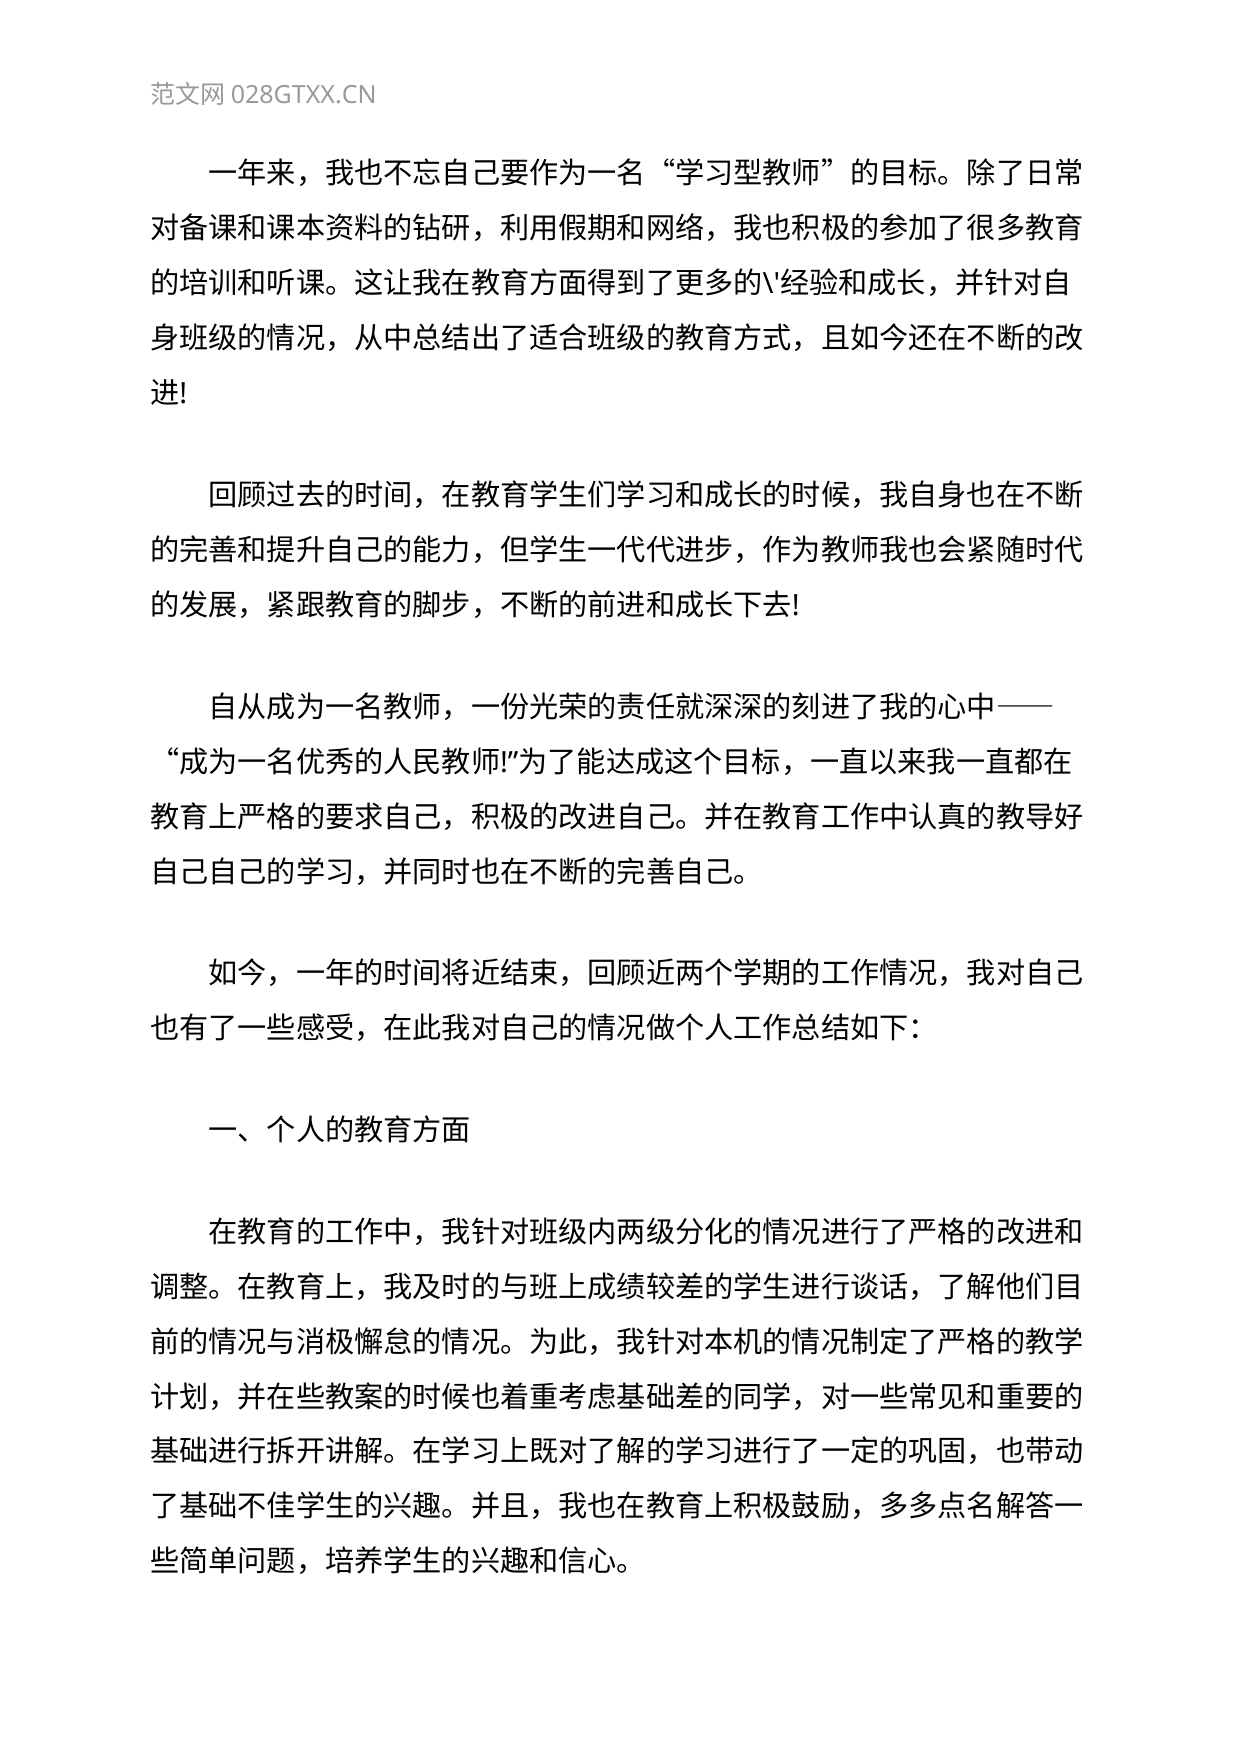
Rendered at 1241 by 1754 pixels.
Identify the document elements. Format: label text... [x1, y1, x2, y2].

text 一、个人的教育方面 [150, 1107, 1090, 1149]
text 一年来，我也不忘自己要作为一名“学习型教师”的目标。除了日常对备课和课本资料的钻研，利用假期和网络，我也积极的参加了很多教育的培训和听课。这让我在教育方面得到了更多的\'经验和成长，并针对自身班级的情况，从中总结出了适合班级的教育方式，且如今还在不断的改进! [150, 150, 1090, 412]
text 回顾过去的时间，在教育学生们学习和成长的时候，我自身也在不断的完善和提升自己的能力，但学生一代代进步，作为教师我也会紧随时代的发展，紧跟教育的脚步，不断的前进和成长下去! [150, 472, 1090, 624]
text 自从成为一名教师，一份光荣的责任就深深的刻进了我的心中——“成为一名优秀的人民教师!”为了能达成这个目标，一直以来我一直都在教育上严格的要求自己，积极的改进自己。并在教育工作中认真的教导好自己自己的学习，并同时也在不断的完善自己。 [150, 683, 1090, 891]
text 在教育的工作中，我针对班级内两级分化的情况进行了严格的改进和调整。在教育上，我及时的与班上成绩较差的学生进行谈话，了解他们目前的情况与消极懈怠的情况。为此，我针对本机的情况制定了严格的教学计划，并在些教案的时候也着重考虑基础差的同学，对一些常见和重要的基础进行拆开讲解。在学习上既对了解的学习进行了一定的巩固，也带动了基础不佳学生的兴趣。并且，我也在教育上积极鼓励，多多点名解答一些简单问题，培养学生的兴趣和信心。 [150, 1208, 1090, 1580]
text 如今，一年的时间将近结束，回顾近两个学期的工作情况，我对自己也有了一些感受，在此我对自己的情况做个人工作总结如下： [150, 950, 1090, 1047]
